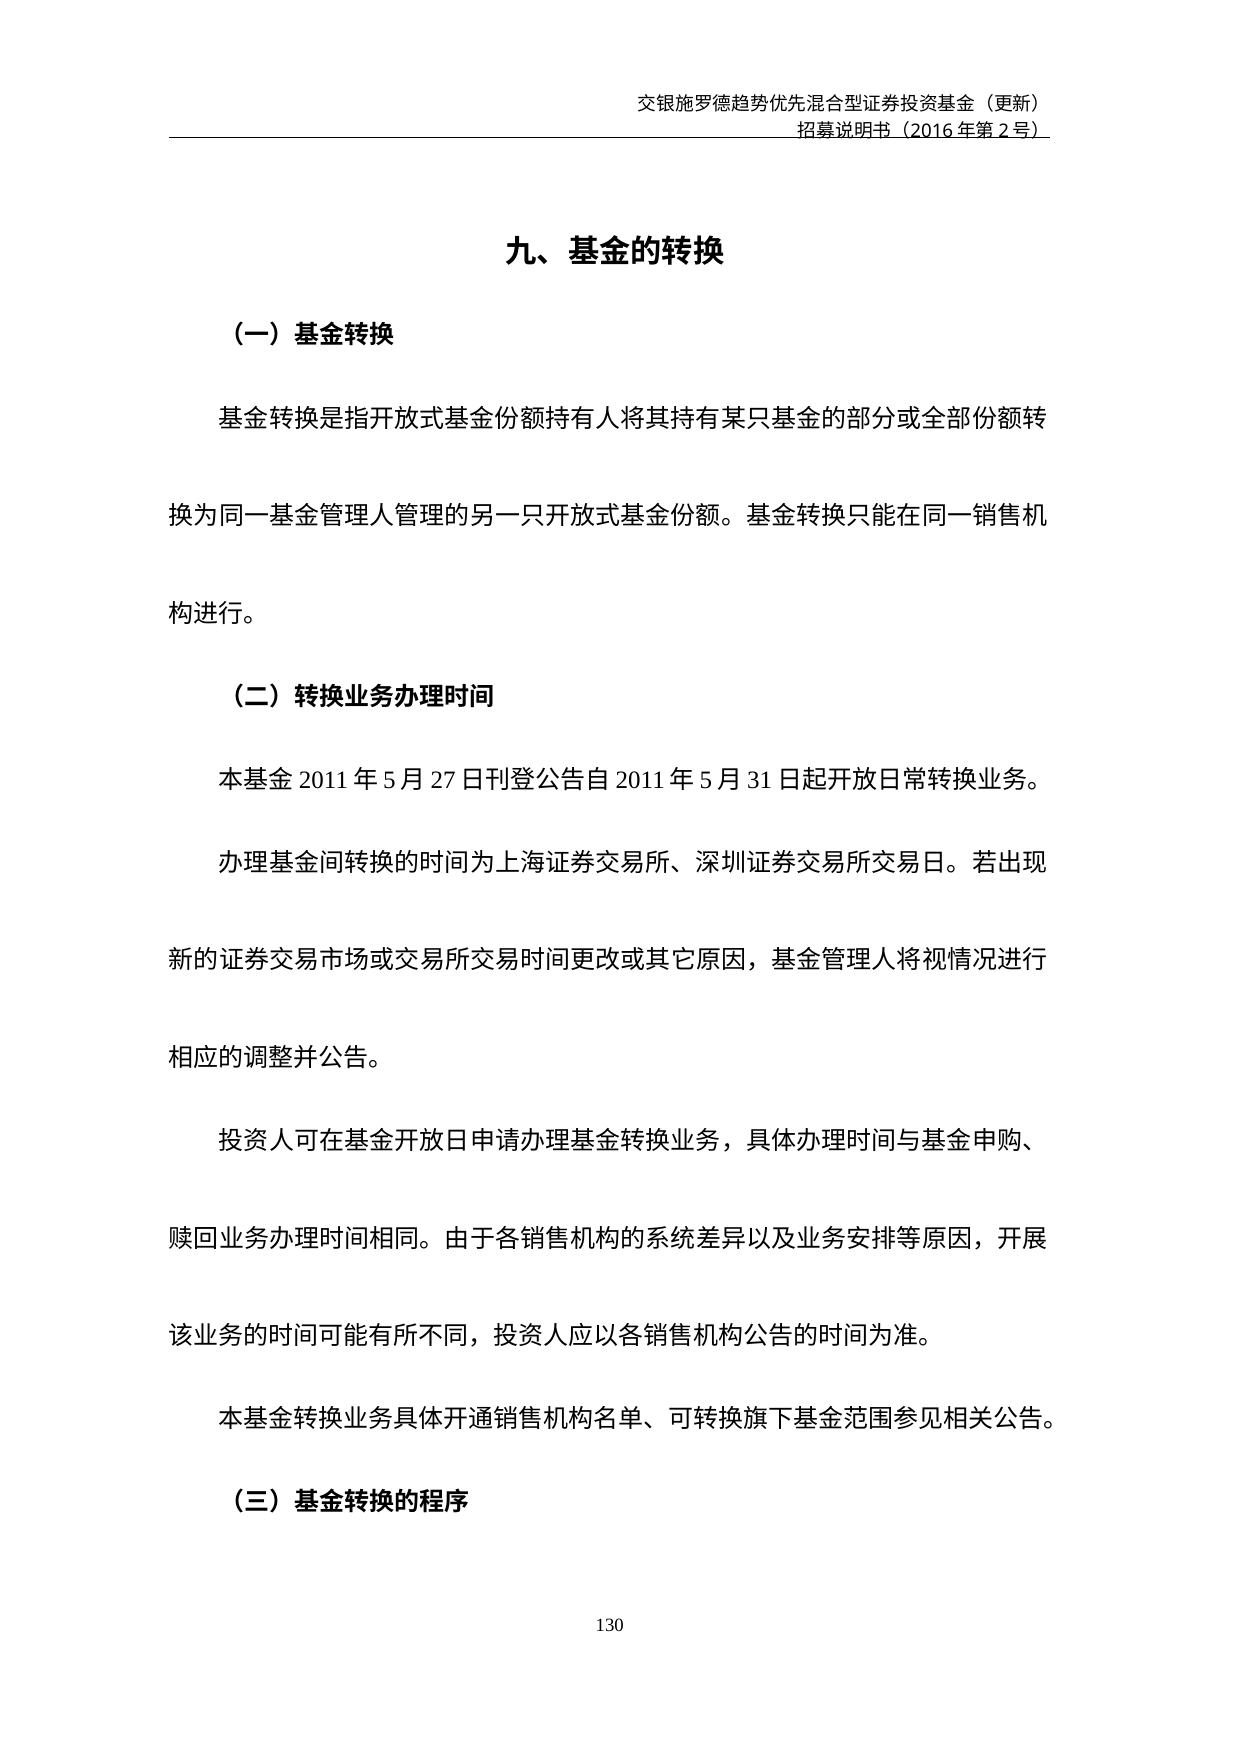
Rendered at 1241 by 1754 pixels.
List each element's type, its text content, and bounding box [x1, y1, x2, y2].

text 本基金2011年5月27日刊登公告自2011年5月31日起开放日常转换业务。 [169, 745, 1050, 810]
text 本基金转换业务具体开通销售机构名单、可转换旗下基金范围参见相关公告。 [169, 1384, 1050, 1449]
text （一）基金转换 [169, 301, 1050, 366]
text 基金转换是指开放式基金份额持有人将其持有某只基金的部分或全部份额转换为同一基金管理人管理的另一只开放式基金份额。基金转换只能在同一销售机构进行。 [169, 384, 1050, 644]
text （二）转换业务办理时间 [169, 662, 1050, 727]
text 办理基金间转换的时间为上海证券交易所、深圳证券交易所交易日。若出现新的证券交易市场或交易所交易时间更改或其它原因，基金管理人将视情况进行相应的调整并公告。 [169, 828, 1050, 1088]
title 九、基金的转换 [179, 226, 1050, 272]
text 投资人可在基金开放日申请办理基金转换业务，具体办理时间与基金申购、赎回业务办理时间相同。由于各销售机构的系统差异以及业务安排等原因，开展该业务的时间可能有所不同，投资人应以各销售机构公告的时间为准。 [169, 1106, 1050, 1366]
text （三）基金转换的程序 [169, 1467, 1050, 1532]
